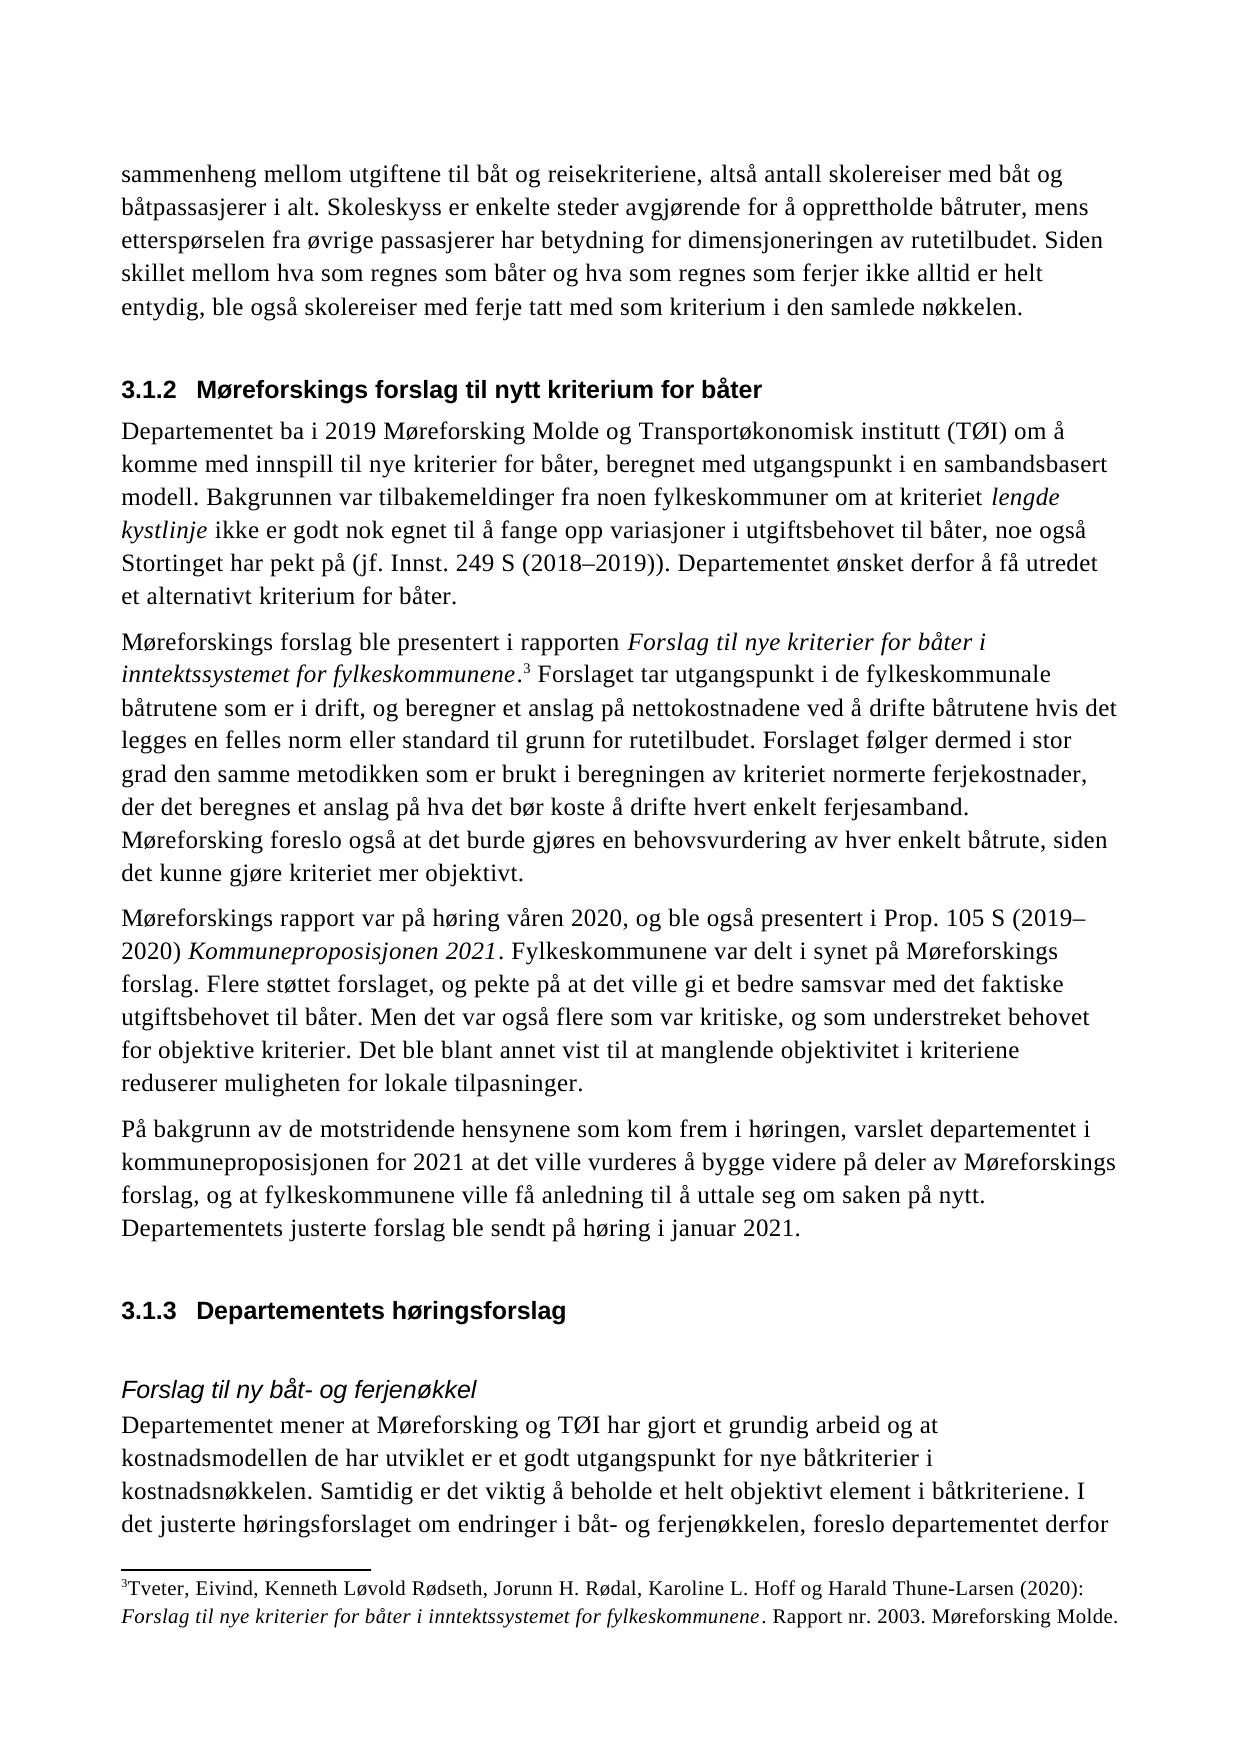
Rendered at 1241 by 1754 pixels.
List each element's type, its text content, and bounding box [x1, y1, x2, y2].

text Møreforskings forslag ble presentert i rapporten Forslag til nye kriterier for båter i inntektssystemet for fylkeskommunene. Forslaget tar utgangspunkt i de fylkeskommunale båtrutene som er i drift, og beregner et anslag på nettokostnadene ved å drifte båtrutene hvis det legges en felles norm eller standard til grunn for rutetilbudet. Forslaget følger dermed i stor grad den samme metodikken som er brukt i beregningen av kriteriet normerte ferjekostnader, der det beregnes et anslag på hva det bør koste å drifte hvert enkelt ferjesamband. Møreforsking foreslo også at det burde gjøres en behovsvurdering av hver enkelt båtrute, siden det kunne gjøre kriteriet mer objektivt. [121, 627, 1119, 886]
subtitle Departementets høringsforslag [121, 1296, 1119, 1325]
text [121, 1410, 1119, 1538]
text På bakgrunn av de motstridende hensynene som kom frem i høringen, varslet departementet i kommuneproposisjonen for 2021 at det ville vurderes å bygge videre på deler av Møreforskings forslag, og at fylkeskommunene ville få anledning til å uttale seg om saken på nytt. Departementets justerte forslag ble sendt på høring i januar 2021. [121, 1114, 1119, 1242]
text Forslag til ny båt- og ferjenøkkel [121, 1375, 1119, 1403]
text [121, 159, 1119, 320]
text Departementet ba i 2019 Møreforsking Molde og Transportøkonomisk institutt (TØI) om å komme med innspill til nye kriterier for båter, beregnet med utgangspunkt i en sambandsbasert modell. Bakgrunnen var tilbakemeldinger fra noen fylkeskommuner om at kriteriet lengde kystlinje ikke er godt nok egnet til å fange opp variasjoner i utgiftsbehovet til båter, noe også Stortinget har pekt på (jf. Innst. 249 S (2018–2019)). Departementet ønsket derfor å få utredet et alternativt kriterium for båter. [121, 416, 1119, 610]
subtitle Møreforskings forslag til nytt kriterium for båter [121, 374, 1119, 403]
text Møreforskings rapport var på høring våren 2020, og ble også presentert i Prop. 105 S (2019–2020) Kommuneproposisjonen 2021. Fylkeskommunene var delt i synet på Møreforskings forslag. Flere støttet forslaget, og pekte på at det ville gi et bedre samsvar med det faktiske utgiftsbehovet til båter. Men det var også flere som var kritiske, og som understreket behovet for objektive kriterier. Det ble blant annet vist til at manglende objektivitet i kriteriene reduserer muligheten for lokale tilpasninger. [121, 903, 1119, 1097]
